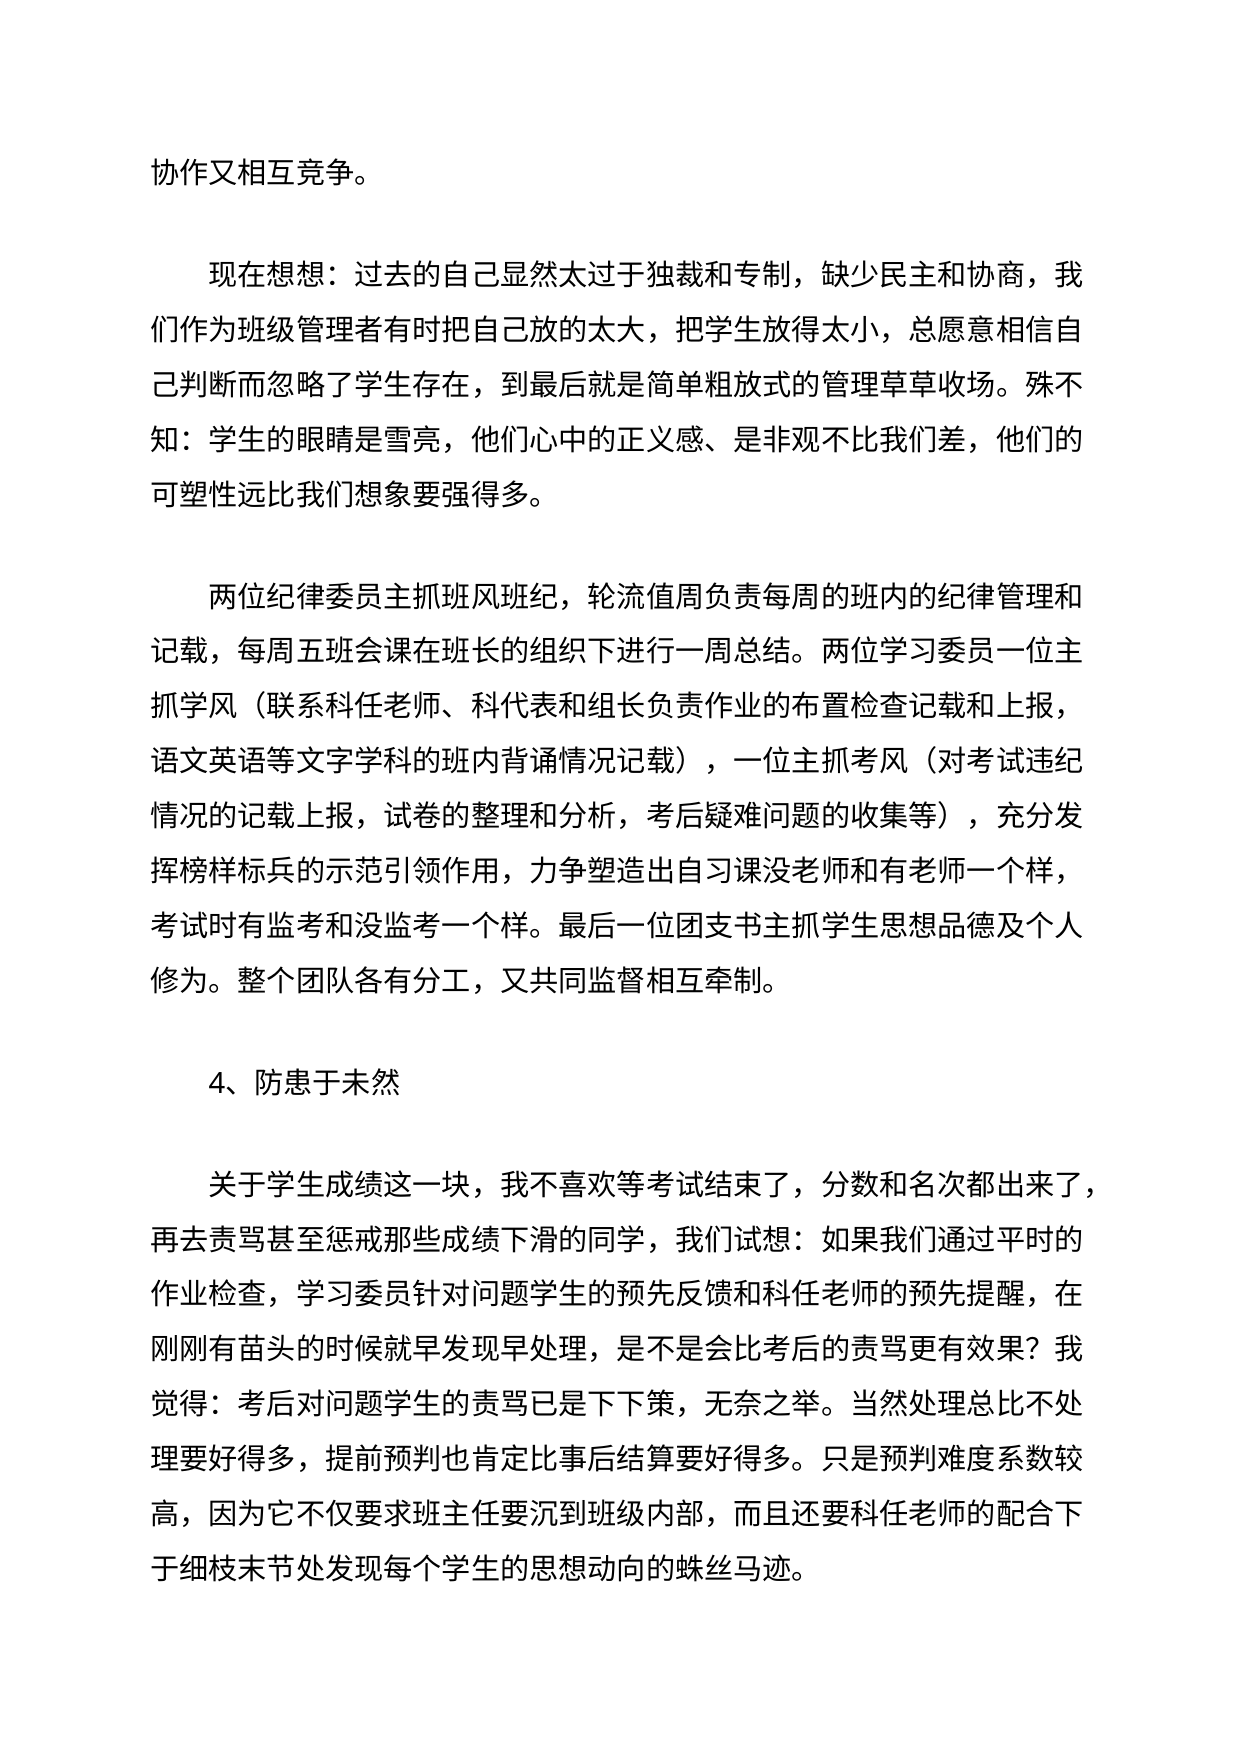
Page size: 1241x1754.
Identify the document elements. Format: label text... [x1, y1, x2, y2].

text 现在想想：过去的自己显然太过于独裁和专制，缺少民主和协商，我们作为班级管理者有时把自己放的太大，把学生放得太小，总愿意相信自己判断而忽略了学生存在，到最后就是简单粗放式的管理草草收场。殊不知：学生的眼睛是雪亮，他们心中的正义感、是非观不比我们差，他们的可塑性远比我们想象要强得多。 [150, 252, 1090, 514]
text 4、防患于未然 [150, 1059, 1090, 1102]
text 两位纪律委员主抓班风班纪，轮流值周负责每周的班内的纪律管理和记载，每周五班会课在班长的组织下进行一周总结。两位学习委员一位主抓学风（联系科任老师、科代表和组长负责作业的布置检查记载和上报，语文英语等文字学科的班内背诵情况记载），一位主抓考风（对考试违纪情况的记载上报，试卷的整理和分析，考后疑难问题的收集等），充分发挥榜样标兵的示范引领作用，力争塑造出自习课没老师和有老师一个样，考试时有监考和没监考一个样。最后一位团支书主抓学生思想品德及个人修为。整个团队各有分工，又共同监督相互牵制。 [150, 573, 1090, 1000]
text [150, 150, 1090, 192]
text 关于学生成绩这一块，我不喜欢等考试结束了，分数和名次都出来了，再去责骂甚至惩戒那些成绩下滑的同学，我们试想：如果我们通过平时的作业检查，学习委员针对问题学生的预先反馈和科任老师的预先提醒，在刚刚有苗头的时候就早发现早处理，是不是会比考后的责骂更有效果？我觉得：考后对问题学生的责骂已是下下策，无奈之举。当然处理总比不处理要好得多，提前预判也肯定比事后结算要好得多。只是预判难度系数较高，因为它不仅要求班主任要沉到班级内部，而且还要科任老师的配合下于细枝末节处发现每个学生的思想动向的蛛丝马迹。 [150, 1161, 1090, 1588]
